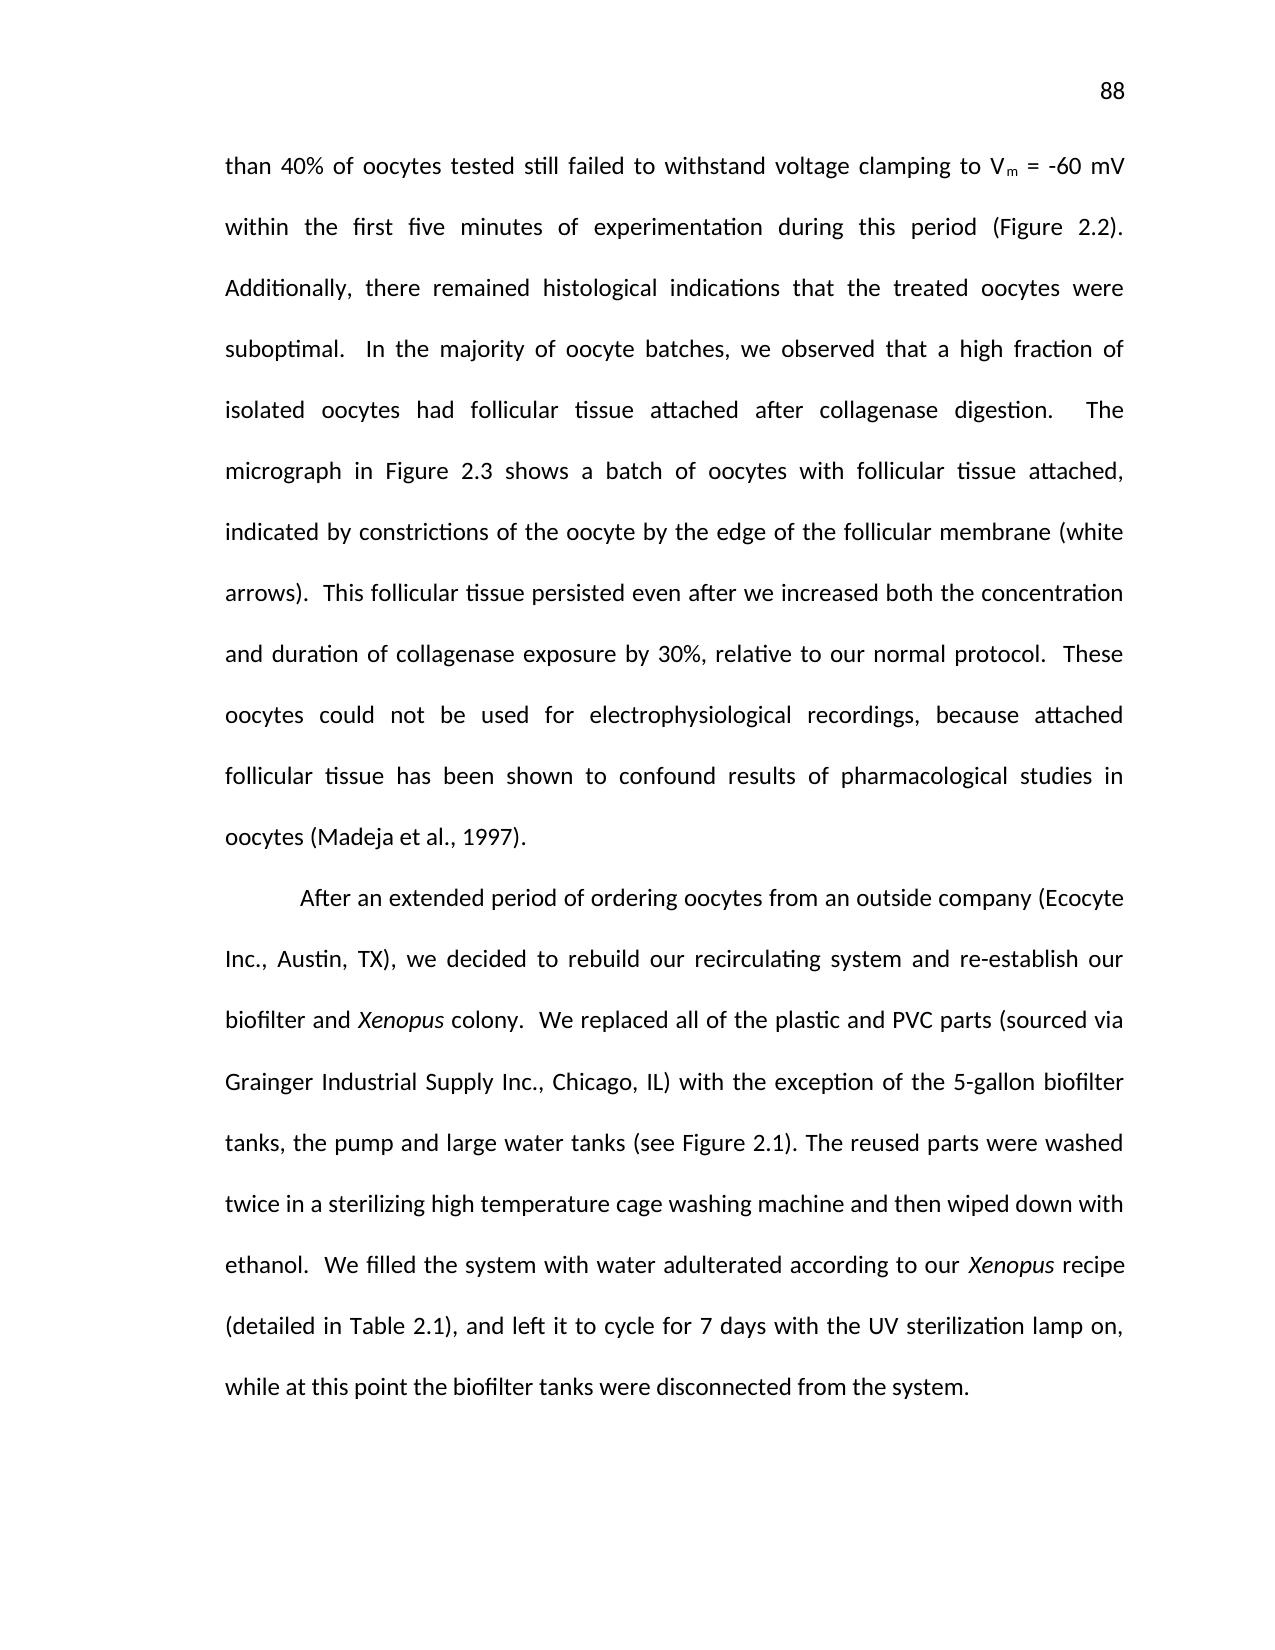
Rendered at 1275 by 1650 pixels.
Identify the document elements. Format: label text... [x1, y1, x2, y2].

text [225, 150, 1125, 852]
text After an extended period of ordering oocytes from an outside company (Ecocyte Inc., Austin, TX), we decided to rebuild our recirculating system and re-establish our biofilter and Xenopus colony. We replaced all of the plastic and PVC parts (sourced via Grainger Industrial Supply Inc., Chicago, IL) with the exception of the 5-gallon biofilter tanks, the pump and large water tanks (see Figure 2.1). The reused parts were washed twice in a sterilizing high temperature cage washing machine and then wiped down with ethanol. We filled the system with water adulterated according to our Xenopus recipe (detailed in Table 2.1), and left it to cycle for 7 days with the UV sterilization lamp on, while at this point the biofilter tanks were disconnected from the system. [225, 882, 1125, 1401]
